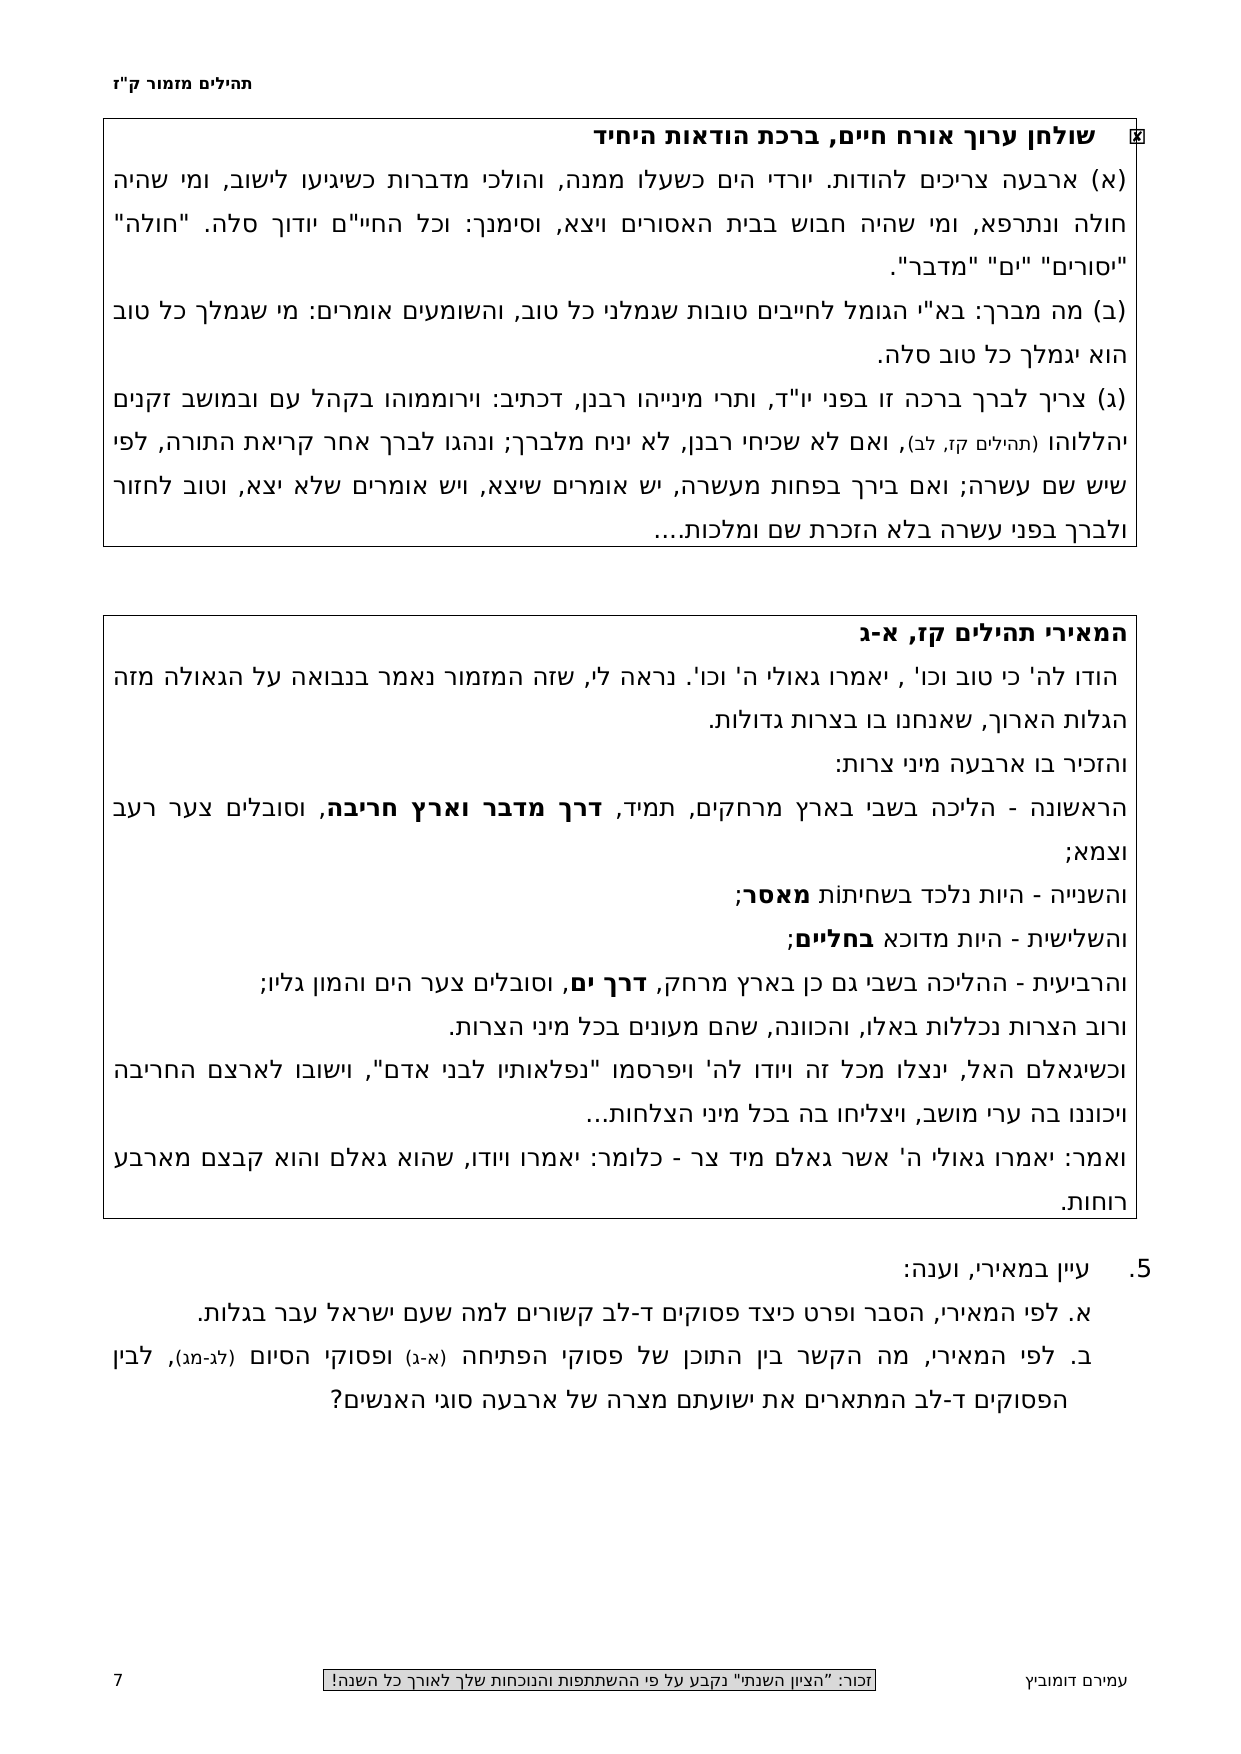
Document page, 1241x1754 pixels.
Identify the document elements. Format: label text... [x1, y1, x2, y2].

text והזכיר בו ארבעה מיני צרות: [104, 746, 1136, 778]
text הראשונה - הליכה בשבי בארץ מרחקים, תמיד, דרך מדבר וארץ חריבה, וסובלים צער רעב וצמא; [104, 790, 1136, 866]
text שולחן ערוך אורח חיים, ברכת הודאות היחיד [104, 119, 1136, 150]
text א. לפי המאירי, הסבר ופרט כיצד פסוקים ד-לב קשורים למה שעם ישראל עבר בגלות. [112, 1298, 1093, 1327]
text ב. לפי המאירי, מה הקשר בין התוכן של פסוקי הפתיחה (א-ג) ופסוקי הסיום (לג-מג), לבין הפסוקים ד-לב המתארים את ישועתם מצרה של ארבעה סוגי האנשים? [112, 1341, 1093, 1414]
text הודו לה' כי טוב וכו' , יאמרו גאולי ה' וכו'. נראה לי, שזה המזמור נאמר בנבואה על הגאולה מזה הגלות הארוך, שאנחנו בו בצרות גדולות. [104, 659, 1136, 735]
text ואמר: יאמרו גאולי ה' אשר גאלם מיד צר - כלומר: יאמרו ויודו, שהוא גאלם והוא קבצם מארבע רוחות. [104, 1140, 1136, 1218]
text וכשיגאלם האל, ינצלו מכל זה ויודו לה' ויפרסמו "נפלאותיו לבני אדם", וישובו לארצם החריבה ויכוננו בה ערי מושב, ויצליחו בה בכל מיני הצלחות... [104, 1052, 1136, 1128]
text (ב) מה מברך: בא"י הגומל לחייבים טובות שגמלני כל טוב, והשומעים אומרים: מי שגמלך כל טוב הוא יגמלך כל טוב סלה. [104, 293, 1136, 369]
text (א) ארבעה צריכים להודות. יורדי הים כשעלו ממנה, והולכי מדברות כשיגיעו לישוב, ומי שהיה חולה ונתרפא, ומי שהיה חבוש בבית האסורים ויצא, וסימנך: וכל החיי"ם יודוך סלה. "חולה" "יסורים" "ים" "מדבר". [104, 162, 1136, 282]
text עיין במאירי, וענה: [112, 1254, 1128, 1283]
text והשנייה - היות נלכד בשחיתוֹת מאסר; [104, 877, 1136, 910]
text המאירי תהילים קז, א-ג [104, 616, 1136, 647]
text ורוב הצרות נכללות באלו, והכוונה, שהם מעונים בכל מיני הצרות. [104, 1009, 1136, 1041]
text (ג) צריך לברך ברכה זו בפני יו"ד, ותרי מינייהו רבנן, דכתיב: וירוממוהו בקהל עם ובמושב זקנים יהללוהו (תהילים קז, לב), ואם לא שכיחי רבנן, לא יניח מלברך; ונהגו לברך אחר קריאת התורה, לפי שיש שם עשרה; ואם בירך בפחות מעשרה, יש אומרים שיצא, ויש אומרים שלא יצא, וטוב לחזור ולברך בפני עשרה בלא הזכרת שם ומלכות.... [104, 381, 1136, 546]
text והרביעית - ההליכה בשבי גם כן בארץ מרחק, דרך ים, וסובלים צער הים והמון גליו; [104, 965, 1136, 997]
text והשלישית - היות מדוכא בחליים; [104, 921, 1136, 953]
